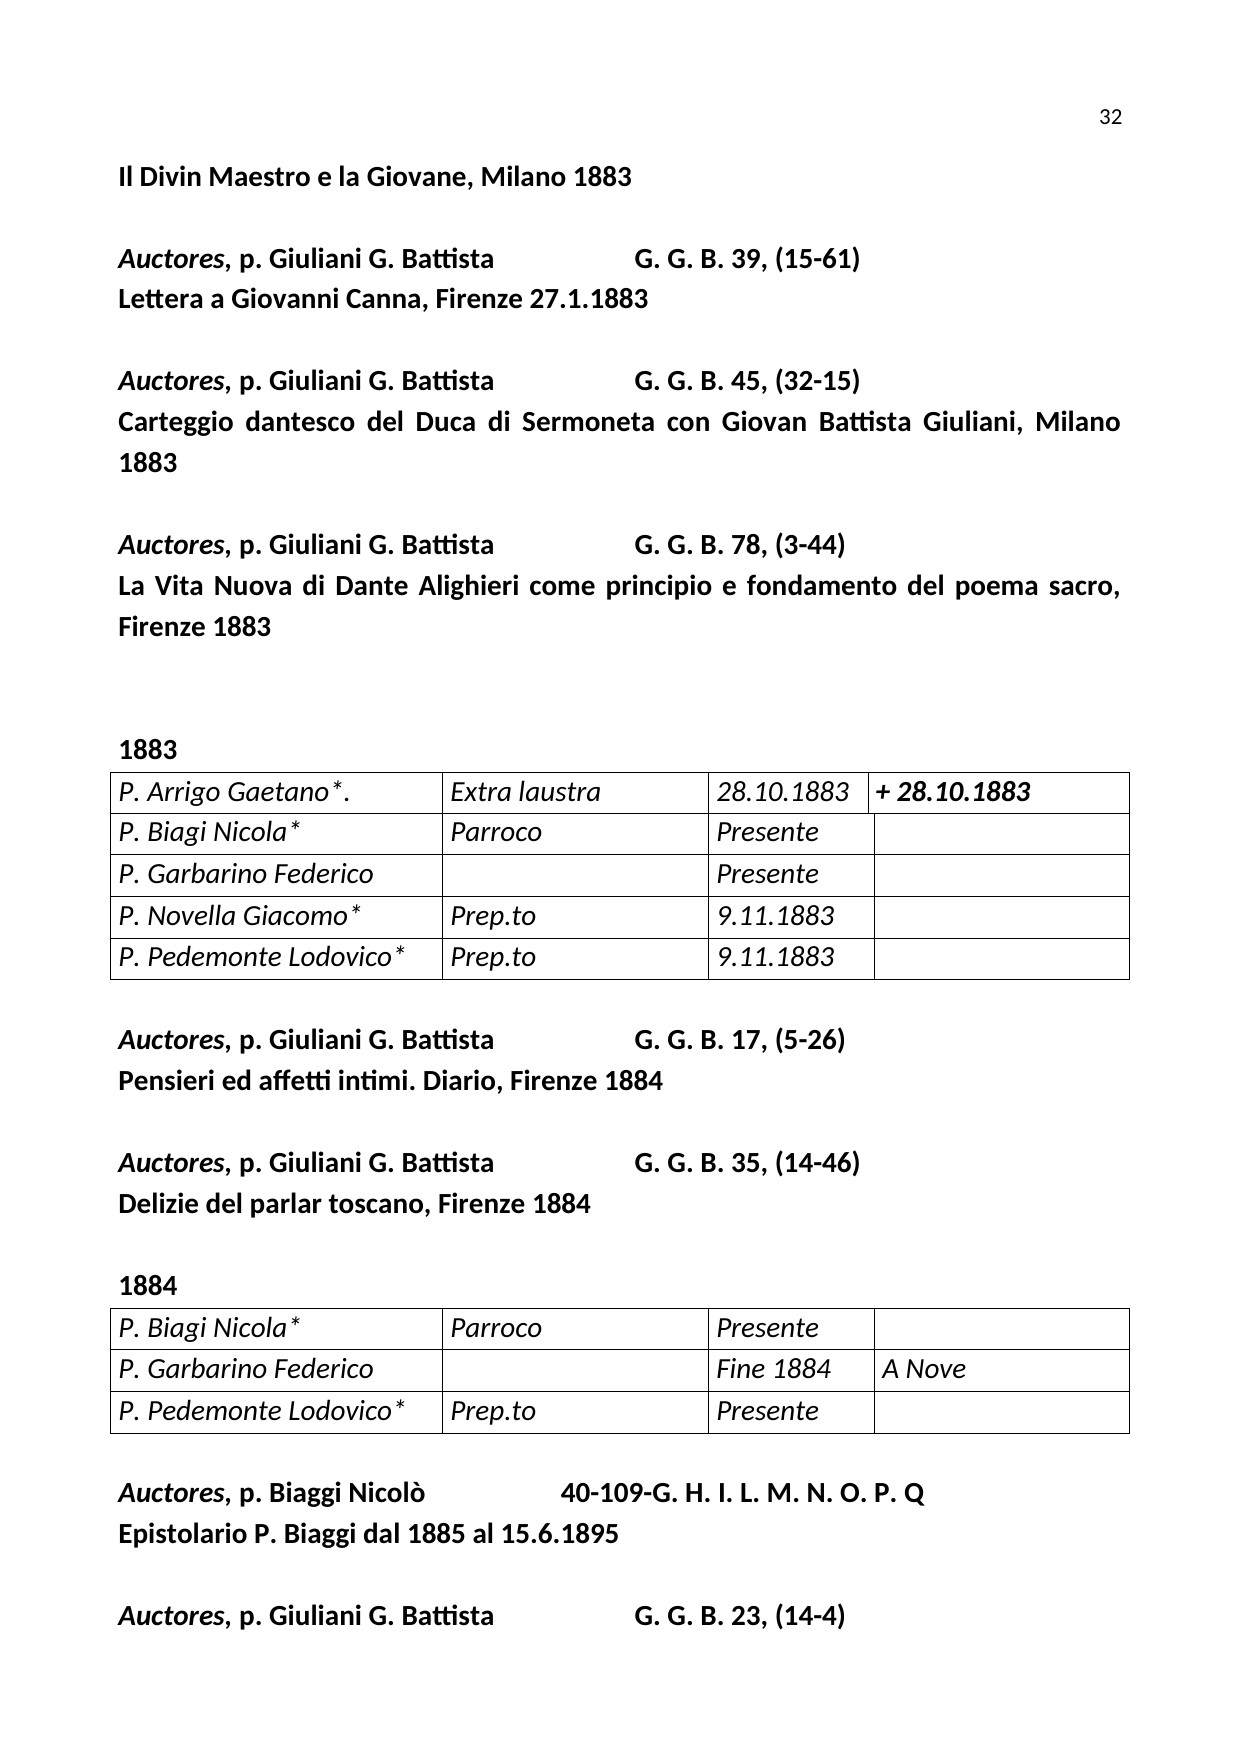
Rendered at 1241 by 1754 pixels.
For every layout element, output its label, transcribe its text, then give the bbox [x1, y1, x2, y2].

table_cell [875, 939, 1129, 979]
table_cell P. Biagi Nicola* [111, 814, 442, 854]
text Pensieri ed affetti intimi. Diario, Firenze 1884 [118, 1062, 1122, 1098]
table_header P. Biagi Nicola* [111, 1309, 442, 1349]
text Delizie del parlar toscano, Firenze 1884 [118, 1185, 1122, 1220]
table_cell Prep.to [443, 1392, 708, 1433]
table_cell [443, 855, 708, 896]
table_cell Presente [709, 814, 874, 854]
table_cell [875, 897, 1129, 937]
table_cell [875, 855, 1129, 896]
table_cell 9.11.1883 [709, 897, 874, 937]
text Auctores, p. Giuliani G. Battista G. G. B. 17, (5-26) [118, 1021, 1122, 1057]
table_cell P. Novella Giacomo* [111, 897, 442, 937]
table_header [875, 1309, 1129, 1349]
table_cell Parroco [443, 814, 708, 854]
table_cell P. Garbarino Federico [111, 855, 442, 896]
table_cell [875, 814, 1129, 854]
text Epistolario P. Biaggi dal 1885 al 15.6.1895 [118, 1516, 1122, 1551]
table_cell Prep.to [443, 897, 708, 937]
text Auctores, p. Biaggi Nicolò 40-109-G. H. I. L. M. N. O. P. Q [118, 1474, 1122, 1510]
table_header Extra laustra [443, 773, 708, 812]
text Lettera a Giovanni Canna, Firenze 27.1.1883 [118, 281, 1122, 316]
table_cell P. Pedemonte Lodovico* [111, 939, 442, 979]
table_cell P. Garbarino Federico [111, 1350, 442, 1391]
text Auctores, p. Giuliani G. Battista G. G. B. 23, (14-4) [118, 1597, 1122, 1633]
text Auctores, p. Giuliani G. Battista G. G. B. 35, (14-46) [118, 1144, 1122, 1179]
table_cell A Nove [875, 1350, 1129, 1391]
table_cell Presente [709, 855, 874, 896]
table_header Parroco [443, 1309, 708, 1349]
text 1884 [118, 1267, 1122, 1302]
table_cell Prep.to [443, 939, 708, 979]
text Il Divin Maestro e la Giovane, Milano 1883 [118, 158, 1122, 193]
text Auctores, p. Giuliani G. Battista G. G. B. 78, (3-44) [118, 526, 1122, 562]
table_cell Presente [709, 1392, 874, 1433]
table_cell P. Pedemonte Lodovico* [111, 1392, 442, 1433]
text 1883 [118, 731, 1122, 767]
text Auctores, p. Giuliani G. Battista G. G. B. 45, (32-15) [118, 362, 1122, 398]
table_header P. Arrigo Gaetano*. [111, 773, 442, 812]
table_header Presente [709, 1309, 874, 1349]
text Auctores, p. Giuliani G. Battista G. G. B. 39, (15-61) [118, 240, 1122, 275]
table_cell [443, 1350, 708, 1391]
table_cell 9.11.1883 [709, 939, 874, 979]
table_cell Fine 1884 [709, 1350, 874, 1391]
text Carteggio dantesco del Duca di Sermoneta con Giovan Battista Giuliani, Milano 1883 [118, 403, 1122, 480]
table_header 28.10.1883 [709, 773, 868, 812]
text La Vita Nuova di Dante Alighieri come principio e fondamento del poema sacro, Firenze 1883 [118, 567, 1122, 644]
table_header + 28.10.1883 [869, 773, 1129, 812]
table_cell [875, 1392, 1129, 1433]
